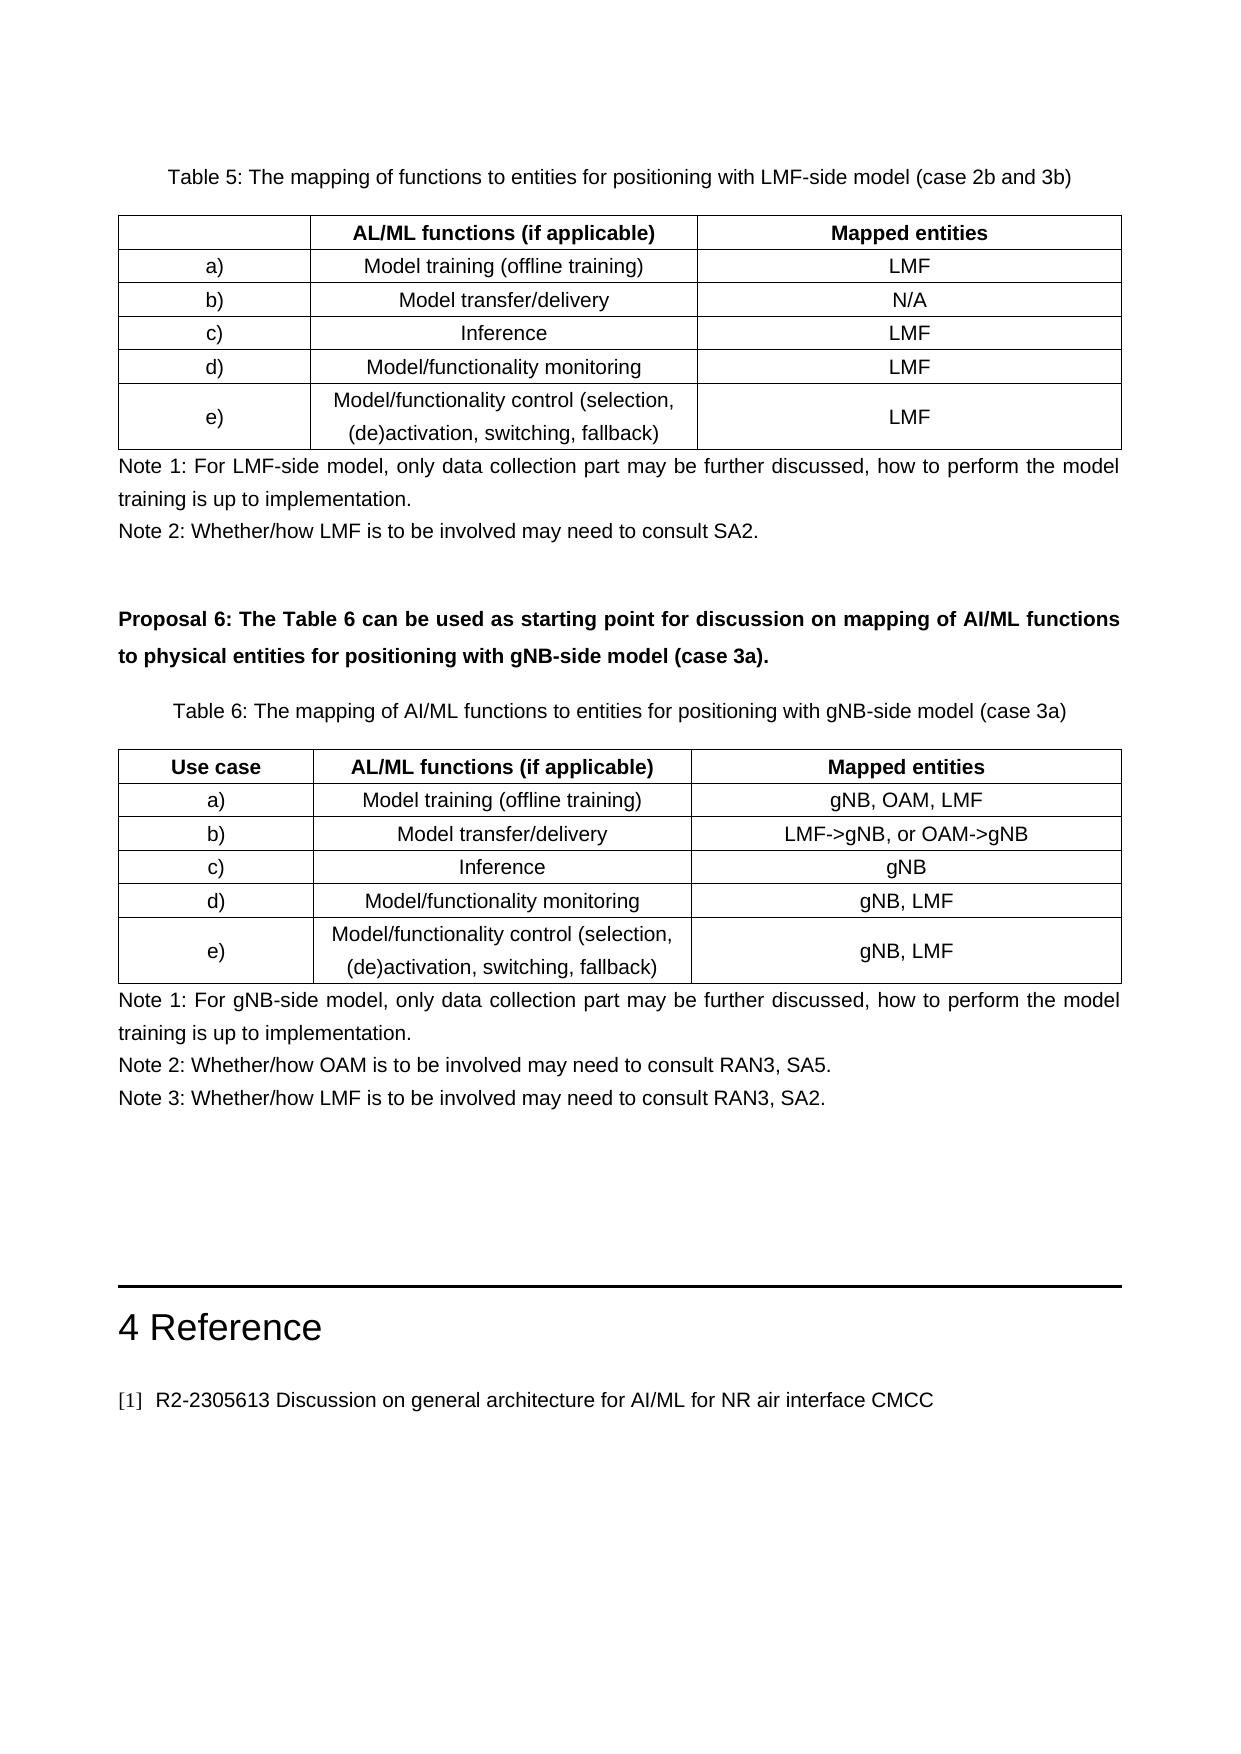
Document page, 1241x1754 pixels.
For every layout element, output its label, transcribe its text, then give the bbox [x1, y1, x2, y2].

table_cell Inference [314, 851, 691, 883]
table_header [119, 216, 310, 249]
subtitle 4 Reference [118, 1288, 1122, 1359]
table_cell gNB, LMF [692, 884, 1121, 917]
table_cell a) [119, 250, 310, 282]
table_header AL/ML functions (if applicable) [314, 750, 691, 783]
table_header AL/ML functions (if applicable) [311, 216, 697, 249]
table_cell c) [119, 317, 310, 349]
table_cell Model/functionality monitoring [314, 884, 691, 917]
table_cell e) [119, 384, 310, 449]
text Note 1: For LMF-side model, only data collection part may be further discussed, how to perform the model training is up to implementation. [118, 450, 1122, 515]
list R2-2305613 Discussion on general architecture for AI/ML for NR air interface CMCC [118, 1384, 1122, 1417]
table_header Mapped entities [692, 750, 1121, 783]
table_header Mapped entities [698, 216, 1121, 249]
table_cell LMF [698, 384, 1121, 449]
table_cell Inference [311, 317, 697, 349]
text Note 2: Whether/how LMF is to be involved may need to consult SA2. [118, 515, 1122, 547]
table_cell gNB, LMF [692, 918, 1121, 983]
table_cell Model/functionality control (selection, (de)activation, switching, fallback) [314, 918, 691, 983]
table_cell Model training (offline training) [311, 250, 697, 282]
table_cell Model transfer/delivery [311, 283, 697, 316]
table_cell Model/functionality control (selection, (de)activation, switching, fallback) [311, 384, 697, 449]
text Note 2: Whether/how OAM is to be involved may need to consult RAN3, SA5. [118, 1049, 1122, 1081]
table_cell LMF [698, 250, 1121, 282]
table_cell LMF->gNB, or OAM->gNB [692, 817, 1121, 850]
table_cell LMF [698, 350, 1121, 383]
table_cell N/A [698, 283, 1121, 316]
table_cell gNB, OAM, LMF [692, 784, 1121, 816]
table_cell c) [119, 851, 313, 883]
table_cell LMF [698, 317, 1121, 349]
table_cell e) [119, 918, 313, 983]
text Proposal 6: The Table 6 can be used as starting point for discussion on mapping of AI/ML functions to physical entities for positioning with gNB-side model (case 3a). [118, 602, 1122, 672]
table_cell Model transfer/delivery [314, 817, 691, 850]
table_header Use case [119, 750, 313, 783]
table_cell b) [119, 817, 313, 850]
table_cell b) [119, 283, 310, 316]
text Table 5: The mapping of functions to entities for positioning with LMF-side model (case 2b and 3b) [118, 160, 1122, 193]
table_cell Model training (offline training) [314, 784, 691, 816]
table_cell a) [119, 784, 313, 816]
text Note 3: Whether/how LMF is to be involved may need to consult RAN3, SA2. [118, 1081, 1122, 1114]
table_cell Model/functionality monitoring [311, 350, 697, 383]
table_cell gNB [692, 851, 1121, 883]
text Note 1: For gNB-side model, only data collection part may be further discussed, how to perform the model training is up to implementation. [118, 984, 1122, 1049]
table_cell d) [119, 350, 310, 383]
text Table 6: The mapping of AI/ML functions to entities for positioning with gNB-side model (case 3a) [118, 694, 1122, 727]
table_cell d) [119, 884, 313, 917]
